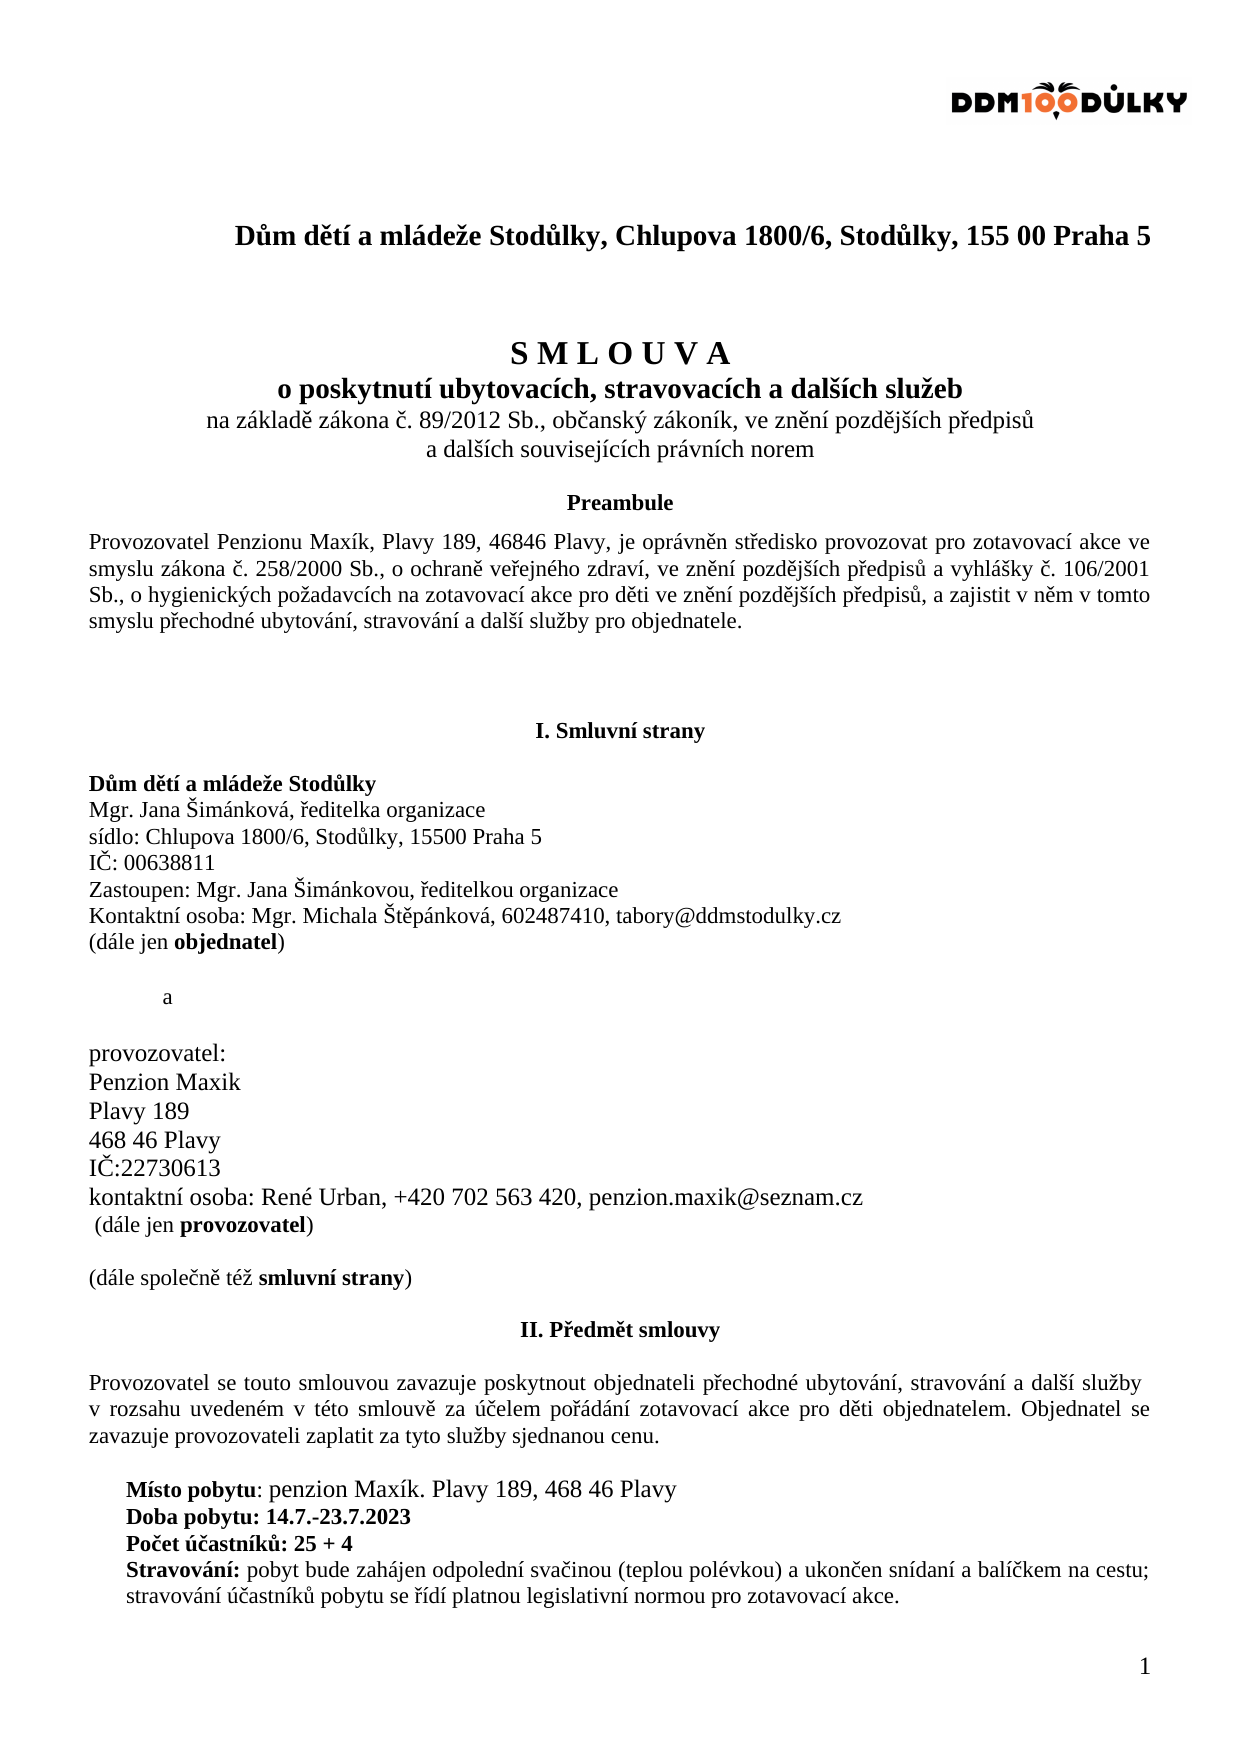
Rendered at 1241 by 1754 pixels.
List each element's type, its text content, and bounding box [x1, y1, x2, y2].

text o poskytnutí ubytovacích, stravovacích a dalších služeb [89, 371, 1152, 405]
subtitle II. Předmět smlouvy [89, 1316, 1152, 1343]
text Provozovatel Penzionu Maxík, Plavy 189, 46846 Plavy, je oprávněn středisko provozovat pro zotavovací akce ve smyslu zákona č. 258/2000 Sb., o ochraně veřejného zdraví, ve znění pozdějších předpisů a vyhlášky č. 106/2001 Sb., o hygienických požadavcích na zotavovací akce pro děti ve znění pozdějších předpisů, a zajistit v něm v tomto smyslu přechodné ubytování, stravování a další služby pro objednatele. [89, 528, 1152, 634]
text Zastoupen: Mgr. Jana Šimánkovou, ředitelkou organizace [89, 876, 1152, 902]
text IČ: 00638811 [89, 849, 1152, 876]
text sídlo: Chlupova 1800/6, Stodůlky, 15500 Praha 5 [89, 823, 1152, 849]
text na základě zákona č. 89/2012 Sb., občanský zákoník, ve znění pozdějších předpisů [89, 405, 1152, 434]
text a [89, 983, 1152, 1010]
subtitle I. Smluvní strany [89, 717, 1152, 744]
subtitle Dům dětí a mládeže Stodůlky [89, 770, 1152, 797]
text Provozovatel se touto smlouvou zavazuje poskytnout objednateli přechodné ubytování, stravování a další služby v rozsahu uvedeném v této smlouvě za účelem pořádání zotavovací akce pro děti objednatelem. Objednatel se zavazuje provozovateli zaplatit za tyto služby sjednanou cenu. [89, 1369, 1152, 1448]
text (dále jen provozovatel) [89, 1211, 1152, 1237]
text Místo pobytu: penzion Maxík. Plavy 189, 468 46 Plavy [89, 1474, 1152, 1503]
picture [946, 77, 1193, 125]
subtitle Preambule [89, 489, 1152, 515]
text Penzion Maxik Plavy 189 468 46 Plavy [89, 1067, 1152, 1153]
text Mgr. Jana Šimánková, ředitelka organizace [89, 797, 1152, 823]
title S M L O U V A [89, 333, 1152, 371]
text Počet účastníků: 25 + 4 [126, 1530, 1152, 1556]
text (dále společně též smluvní strany) [89, 1264, 1152, 1290]
text a dalších souvisejících právních norem [89, 434, 1152, 462]
text Stravování: pobyt bude zahájen odpolední svačinou (teplou polévkou) a ukončen snídaní a balíčkem na cestu; stravování účastníků pobytu se řídí platnou legislativní normou pro zotavovací akce. [126, 1556, 1152, 1609]
text IČ:22730613 kontaktní osoba: René Urban, +420 702 563 420, penzion.maxik@seznam.cz [89, 1153, 1152, 1211]
text Kontaktní osoba: Mgr. Michala Štěpánková, 602487410, tabory@ddmstodulky.cz [89, 902, 1152, 928]
text Dům dětí a mládeže Stodůlky, Chlupova 1800/6, Stodůlky, 155 00 Praha 5 [89, 218, 1152, 252]
text Doba pobytu: 14.7.-23.7.2023 [126, 1503, 1152, 1530]
text provozovatel: [89, 1038, 1152, 1067]
text (dále jen objednatel) [89, 928, 1152, 955]
